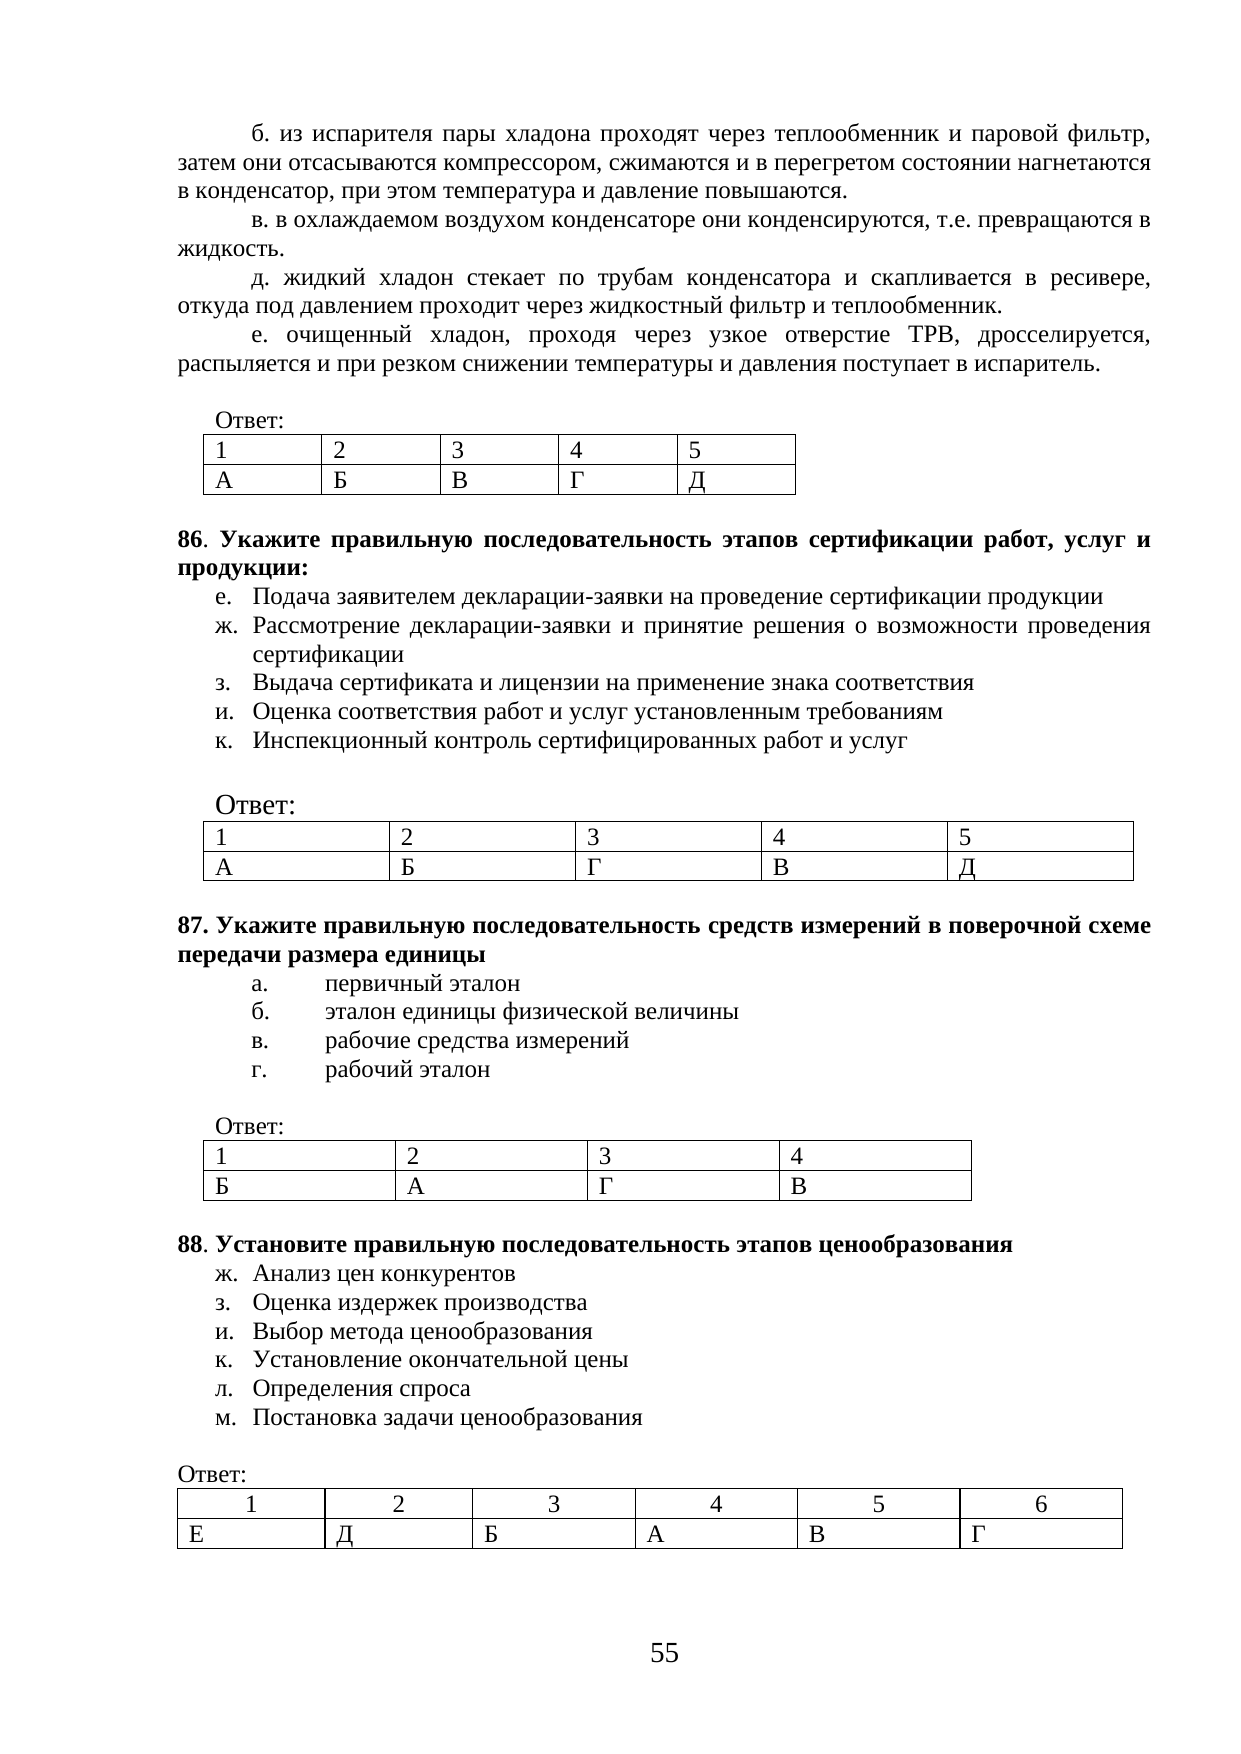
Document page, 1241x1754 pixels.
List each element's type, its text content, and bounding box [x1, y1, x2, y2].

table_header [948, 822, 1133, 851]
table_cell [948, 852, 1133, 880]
list Ответ: [215, 406, 1152, 434]
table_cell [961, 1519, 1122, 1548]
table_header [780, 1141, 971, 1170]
list Рассмотрение декларации-заявки и принятие решения о возможности проведения сертификации [215, 610, 1152, 667]
list Инспекционный контроль сертифицированных работ и услуг [215, 725, 1152, 754]
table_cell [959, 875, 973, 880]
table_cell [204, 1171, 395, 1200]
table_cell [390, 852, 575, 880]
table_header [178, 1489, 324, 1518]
list Определения спроса [215, 1373, 1152, 1402]
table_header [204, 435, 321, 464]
text в. рабочие средства измерений [251, 1025, 1152, 1054]
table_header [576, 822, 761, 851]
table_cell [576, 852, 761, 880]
text е. очищенный хладон, проходя через узкое отверстие ТРВ, дросселируется, распыляется и при резком снижении температуры и давления поступает в испаритель. [177, 319, 1152, 377]
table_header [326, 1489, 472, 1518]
list Установление окончательной цены [215, 1344, 1152, 1373]
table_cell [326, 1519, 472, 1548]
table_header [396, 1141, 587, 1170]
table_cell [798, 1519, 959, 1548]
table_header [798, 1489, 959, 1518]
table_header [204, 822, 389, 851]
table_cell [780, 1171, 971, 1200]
text б. эталон единицы физической величины [251, 996, 1152, 1025]
text д. жидкий хладон стекает по трубам конденсатора и скапливается в ресивере, откуда под давлением проходит через жидкостный фильтр и теплообменник. [177, 262, 1152, 319]
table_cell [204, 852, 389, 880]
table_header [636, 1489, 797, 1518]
list Оценка соответствия работ и услуг установленным требованиям [215, 696, 1152, 725]
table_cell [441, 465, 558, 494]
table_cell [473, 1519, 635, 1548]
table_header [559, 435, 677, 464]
list Анализ цен конкурентов [215, 1258, 1152, 1287]
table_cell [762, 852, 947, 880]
list Выбор метода ценообразования [215, 1316, 1152, 1344]
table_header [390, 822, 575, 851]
list Оценка издержек производства [215, 1287, 1152, 1316]
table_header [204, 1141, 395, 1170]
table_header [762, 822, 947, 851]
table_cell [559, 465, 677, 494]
text в. в охлаждаемом воздухом конденсаторе они конденсируются, т.е. превращаются в жидкость. [177, 204, 1152, 262]
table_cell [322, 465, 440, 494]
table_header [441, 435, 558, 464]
text Ответ: [215, 787, 1152, 821]
text Ответ: [177, 1459, 1152, 1488]
list Постановка задачи ценообразования [215, 1402, 1152, 1431]
text б. из испарителя пары хладона проходят через теплообменник и паровой фильтр, затем они отсасываются компрессором, сжимаются и в перегретом состоянии нагнетаются в конденсатор, при этом температура и давление повышаются. [177, 118, 1152, 204]
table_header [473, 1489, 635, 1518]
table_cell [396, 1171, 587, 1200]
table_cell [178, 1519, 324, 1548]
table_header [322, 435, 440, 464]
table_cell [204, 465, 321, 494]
list Выдача сертификата и лицензии на применение знака соответствия [215, 667, 1152, 696]
text 88. Установите правильную последовательность этапов ценообразования [177, 1229, 1152, 1258]
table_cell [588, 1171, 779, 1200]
list Подача заявителем декларации-заявки на проведение сертификации продукции [215, 581, 1152, 610]
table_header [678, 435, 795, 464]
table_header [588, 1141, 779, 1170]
text 87. Укажите правильную последовательность средств измерений в поверочной схеме передачи размера единицы [177, 910, 1152, 968]
text г. рабочий эталон [251, 1054, 1152, 1083]
text а. первичный эталон [251, 968, 1152, 996]
list Ответ: [215, 1111, 1152, 1140]
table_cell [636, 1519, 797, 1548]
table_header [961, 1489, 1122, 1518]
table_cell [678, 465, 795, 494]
text 86. Укажите правильную последовательность этапов сертификации работ, услуг и продукции: [177, 524, 1152, 581]
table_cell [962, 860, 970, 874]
